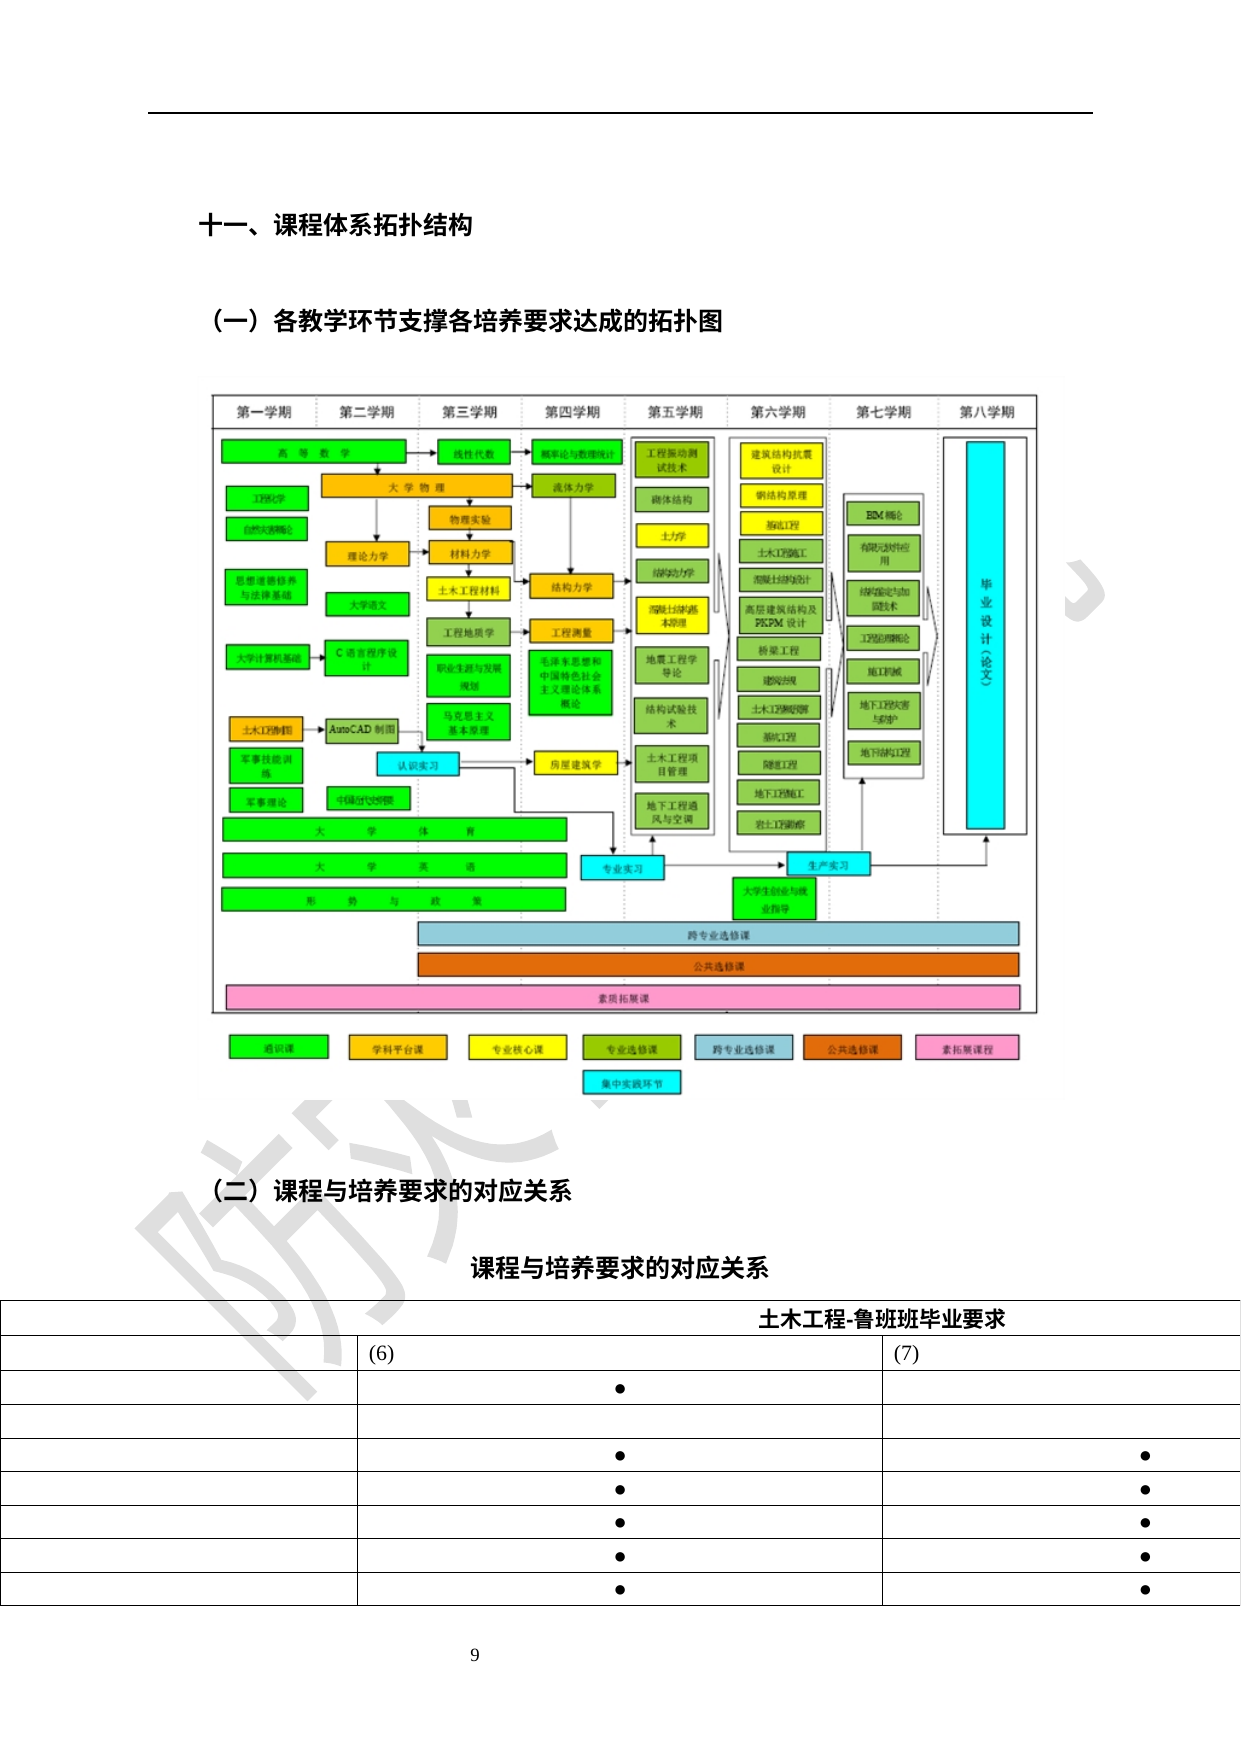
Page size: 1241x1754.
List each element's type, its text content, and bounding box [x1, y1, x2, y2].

table_cell [1, 1405, 357, 1437]
table_cell ● [883, 1472, 1240, 1504]
table_cell [1, 1506, 357, 1538]
text 十一、课程体系拓扑结构 [148, 191, 1093, 256]
table_cell [1, 1539, 357, 1572]
table_cell (7) [883, 1336, 1240, 1370]
text （二）课程与培养要求的对应关系 [148, 1157, 1093, 1222]
table_cell ● [358, 1439, 882, 1471]
table_cell ● [883, 1573, 1240, 1605]
table_cell [883, 1371, 1240, 1404]
table_cell [1, 1472, 357, 1504]
table_cell ● [358, 1506, 882, 1538]
table_cell [883, 1405, 1240, 1437]
table_cell ● [358, 1539, 882, 1572]
table_cell [1, 1439, 357, 1471]
table_cell ● [358, 1573, 882, 1605]
table_cell ● [358, 1371, 882, 1404]
table_header 土木工程-鲁班班毕业要求 [1, 1301, 1240, 1335]
text （一）各教学环节支撑各培养要求达成的拓扑图 [148, 287, 1093, 352]
table_cell [358, 1405, 882, 1437]
table_cell [1, 1573, 357, 1605]
table_cell ● [883, 1439, 1240, 1471]
table_cell (6) [358, 1336, 882, 1370]
table_cell [1, 1371, 357, 1404]
table_cell ● [358, 1472, 882, 1504]
table_cell (5) [1, 1336, 357, 1370]
table_cell ● [883, 1539, 1240, 1572]
table_cell ● [883, 1506, 1240, 1538]
text 课程与培养要求的对应关系 [148, 1234, 1093, 1299]
picture [197, 376, 1065, 1100]
